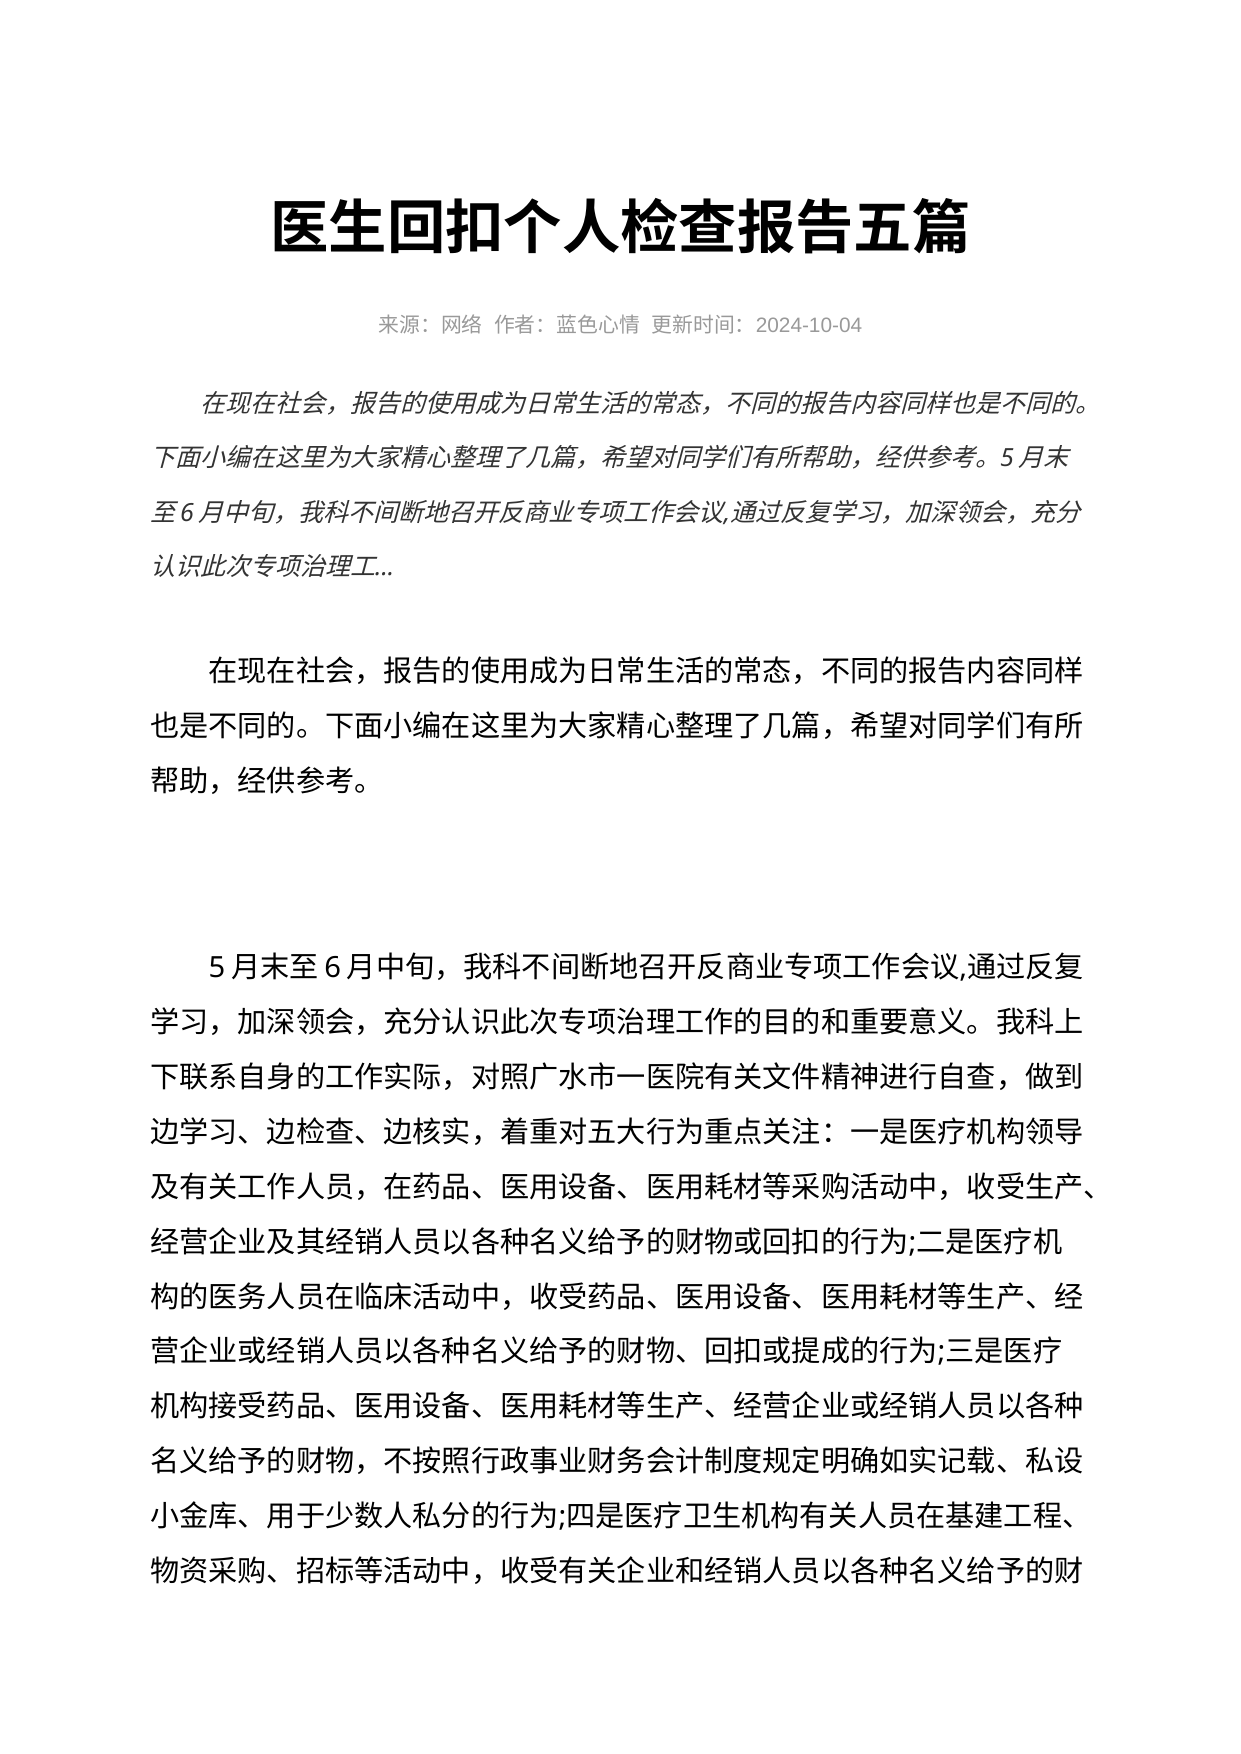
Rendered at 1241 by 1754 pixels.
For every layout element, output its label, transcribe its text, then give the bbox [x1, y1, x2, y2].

text 来源：网络 作者：蓝色心情 更新时间：2024-10-04 [150, 313, 1090, 337]
text 在现在社会，报告的使用成为日常生活的常态，不同的报告内容同样也是不同的。下面小编在这里为大家精心整理了几篇，希望对同学们有所帮助，经供参考。 [150, 648, 1090, 800]
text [150, 943, 1090, 1590]
text 在现在社会，报告的使用成为日常生活的常态，不同的报告内容同样也是不同的。下面小编在这里为大家精心整理了几篇，希望对同学们有所帮助，经供参考。5月末至6月中旬，我科不间断地召开反商业专项工作会议,通过反复学习，加深领会，充分认识此次专项治理工... [150, 383, 1090, 583]
subtitle 医生回扣个人检查报告五篇 [150, 181, 1090, 266]
